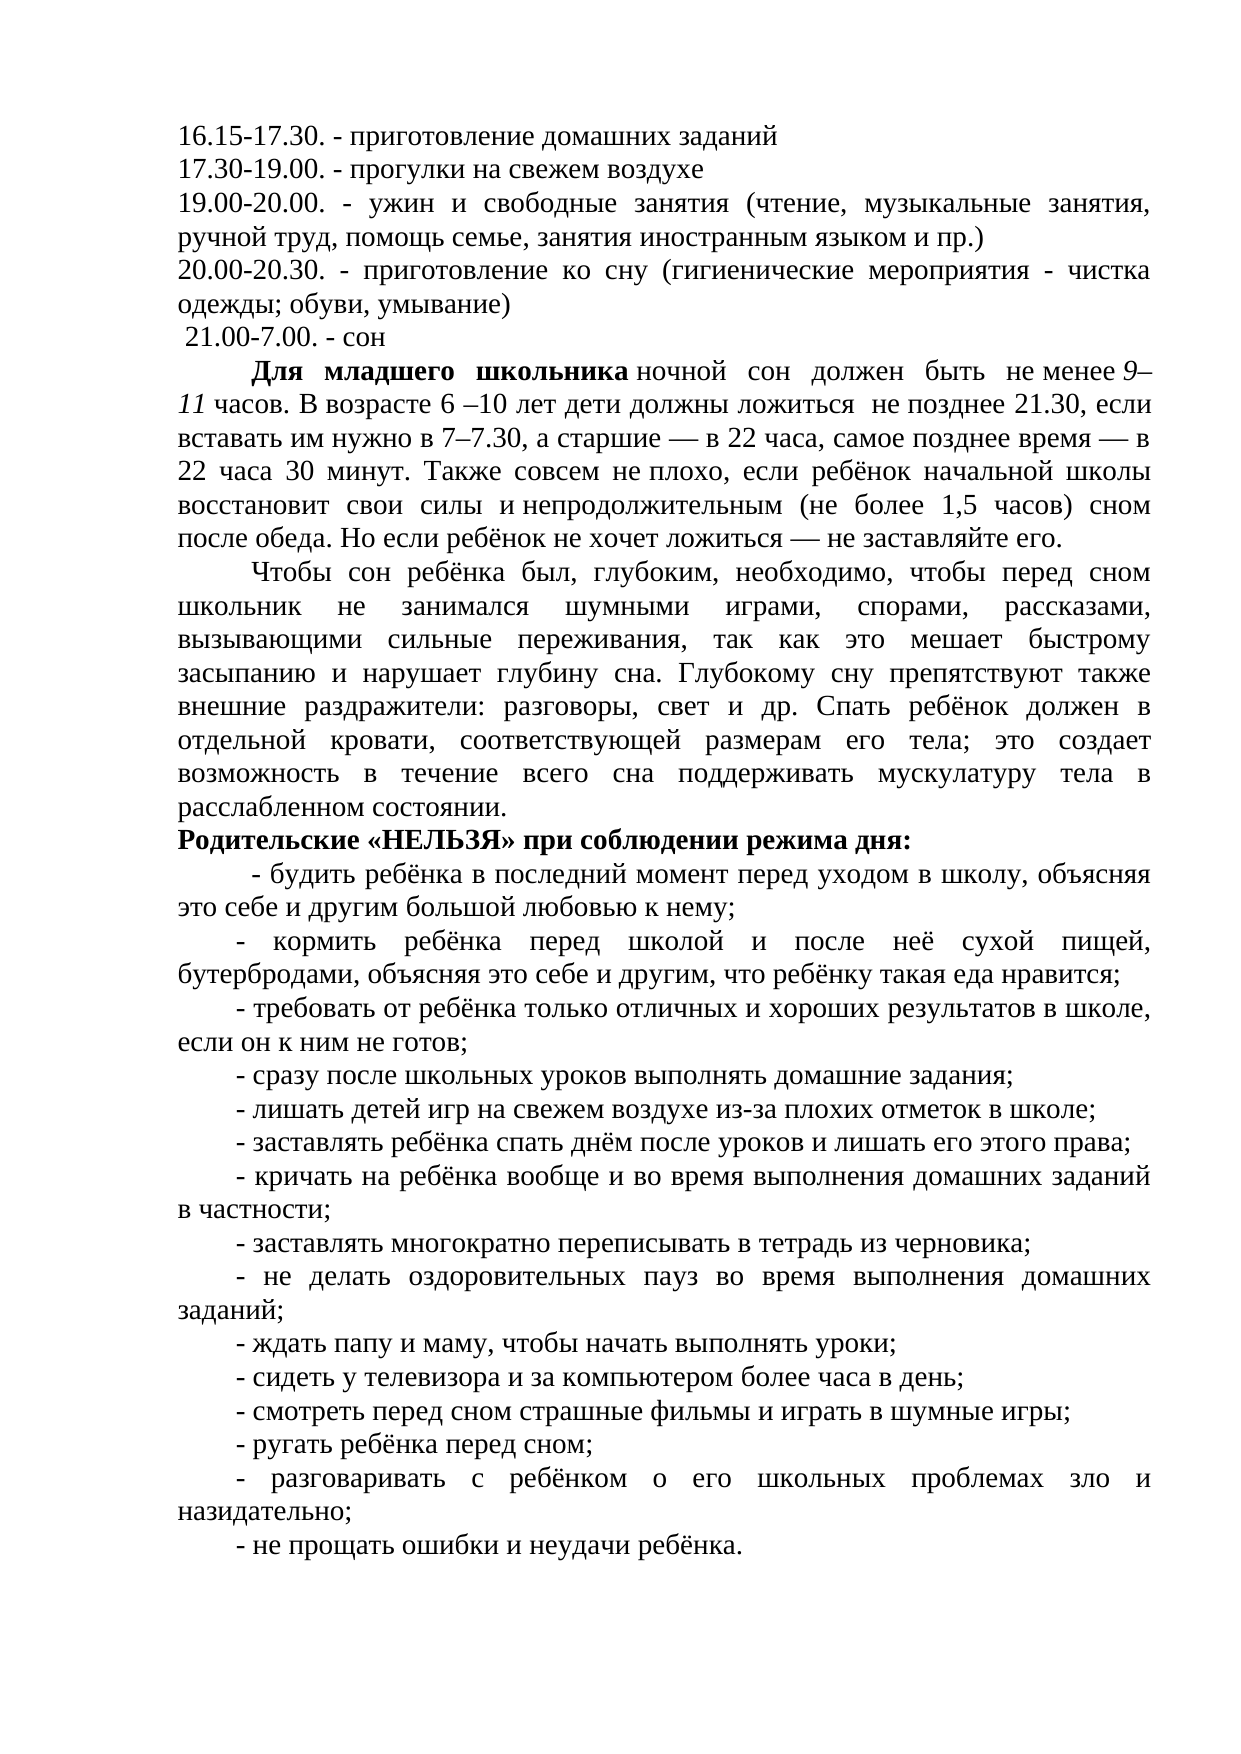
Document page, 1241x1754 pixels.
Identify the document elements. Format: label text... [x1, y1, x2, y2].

text - кормить ребёнка перед школой и после неё сухой пищей, бутербродами, объясняя это себе и другим, что ребёнку такая еда нравится; [177, 923, 1152, 990]
text Родительские «НЕЛЬЗЯ» при соблюдении режима дня: [177, 822, 1152, 856]
text - ждать папу и маму, чтобы начать выполнять уроки; [177, 1326, 1152, 1359]
text - кричать на ребёнка вообще и во время выполнения домашних заданий в частности; [177, 1158, 1152, 1225]
text - сразу после школьных уроков выполнять домашние задания; [177, 1057, 1152, 1091]
text - смотреть перед сном страшные фильмы и играть в шумные игры; [177, 1393, 1152, 1426]
text 21.00-7.00. - сон [177, 319, 1152, 353]
text - не делать оздоровительных пауз во время выполнения домашних заданий; [177, 1258, 1152, 1326]
text Чтобы сон ребёнка был, глубоким, необходимо, чтобы перед сном школьник не занимался шумными играми, спорами, рассказами, вызывающими сильные переживания, так как это мешает быстрому засыпанию и нарушает глубину сна. Глубокому сну препятствуют также внешние раздражители: разговоры, свет и др. Спать ребёнок должен в отдельной кровати, соответствующей размерам его тела; это создает возможность в течение всего сна поддерживать мускулатуру тела в расслабленном состоянии. [177, 554, 1152, 822]
text - лишать детей игр на свежем воздухе из-за плохих отметок в школе; [177, 1091, 1152, 1124]
text - разговаривать с ребёнком о его школьных проблемах зло и назидательно; [177, 1460, 1152, 1527]
text - ругать ребёнка перед сном; [177, 1426, 1152, 1460]
text 20.00-20.30. - приготовление ко сну (гигиенические мероприятия - чистка одежды; обуви, умывание) [177, 252, 1152, 319]
text 17.30-19.00. - прогулки на свежем воздухе [177, 152, 1152, 185]
text - не прощать ошибки и неудачи ребёнка. [177, 1527, 1152, 1560]
text - заставлять многократно переписывать в тетрадь из черновика; [177, 1225, 1152, 1258]
text - требовать от ребёнка только отличных и хороших результатов в школе, если он к ним не готов; [177, 990, 1152, 1057]
text 16.15-17.30. - приготовление домашних заданий [177, 118, 1152, 152]
text - заставлять ребёнка спать днём после уроков и лишать его этого права; [177, 1124, 1152, 1158]
text - будить ребёнка в последний момент перед уходом в школу, объясняя это себе и другим большой любовью к нему; [177, 856, 1152, 923]
text - сидеть у телевизора и за компьютером более часа в день; [177, 1359, 1152, 1393]
text Для младшего школьника ночной сон должен быть не менее 9–11 часов. В возрасте 6 –10 лет дети должны ложиться не позднее 21.30, если вставать им нужно в 7–7.30, а старшие — в 22 часа, самое позднее время — в 22 часа 30 минут. Также совсем не плохо, если ребёнок начальной школы восстановит свои силы и непродолжительным (не более 1,5 часов) сном после обеда. Но если ребёнок не хочет ложиться — не заставляйте его. [177, 353, 1152, 554]
text 19.00-20.00. - ужин и свободные занятия (чтение, музыкальные занятия, ручной труд, помощь семье, занятия иностранным языком и пр.) [177, 185, 1152, 252]
